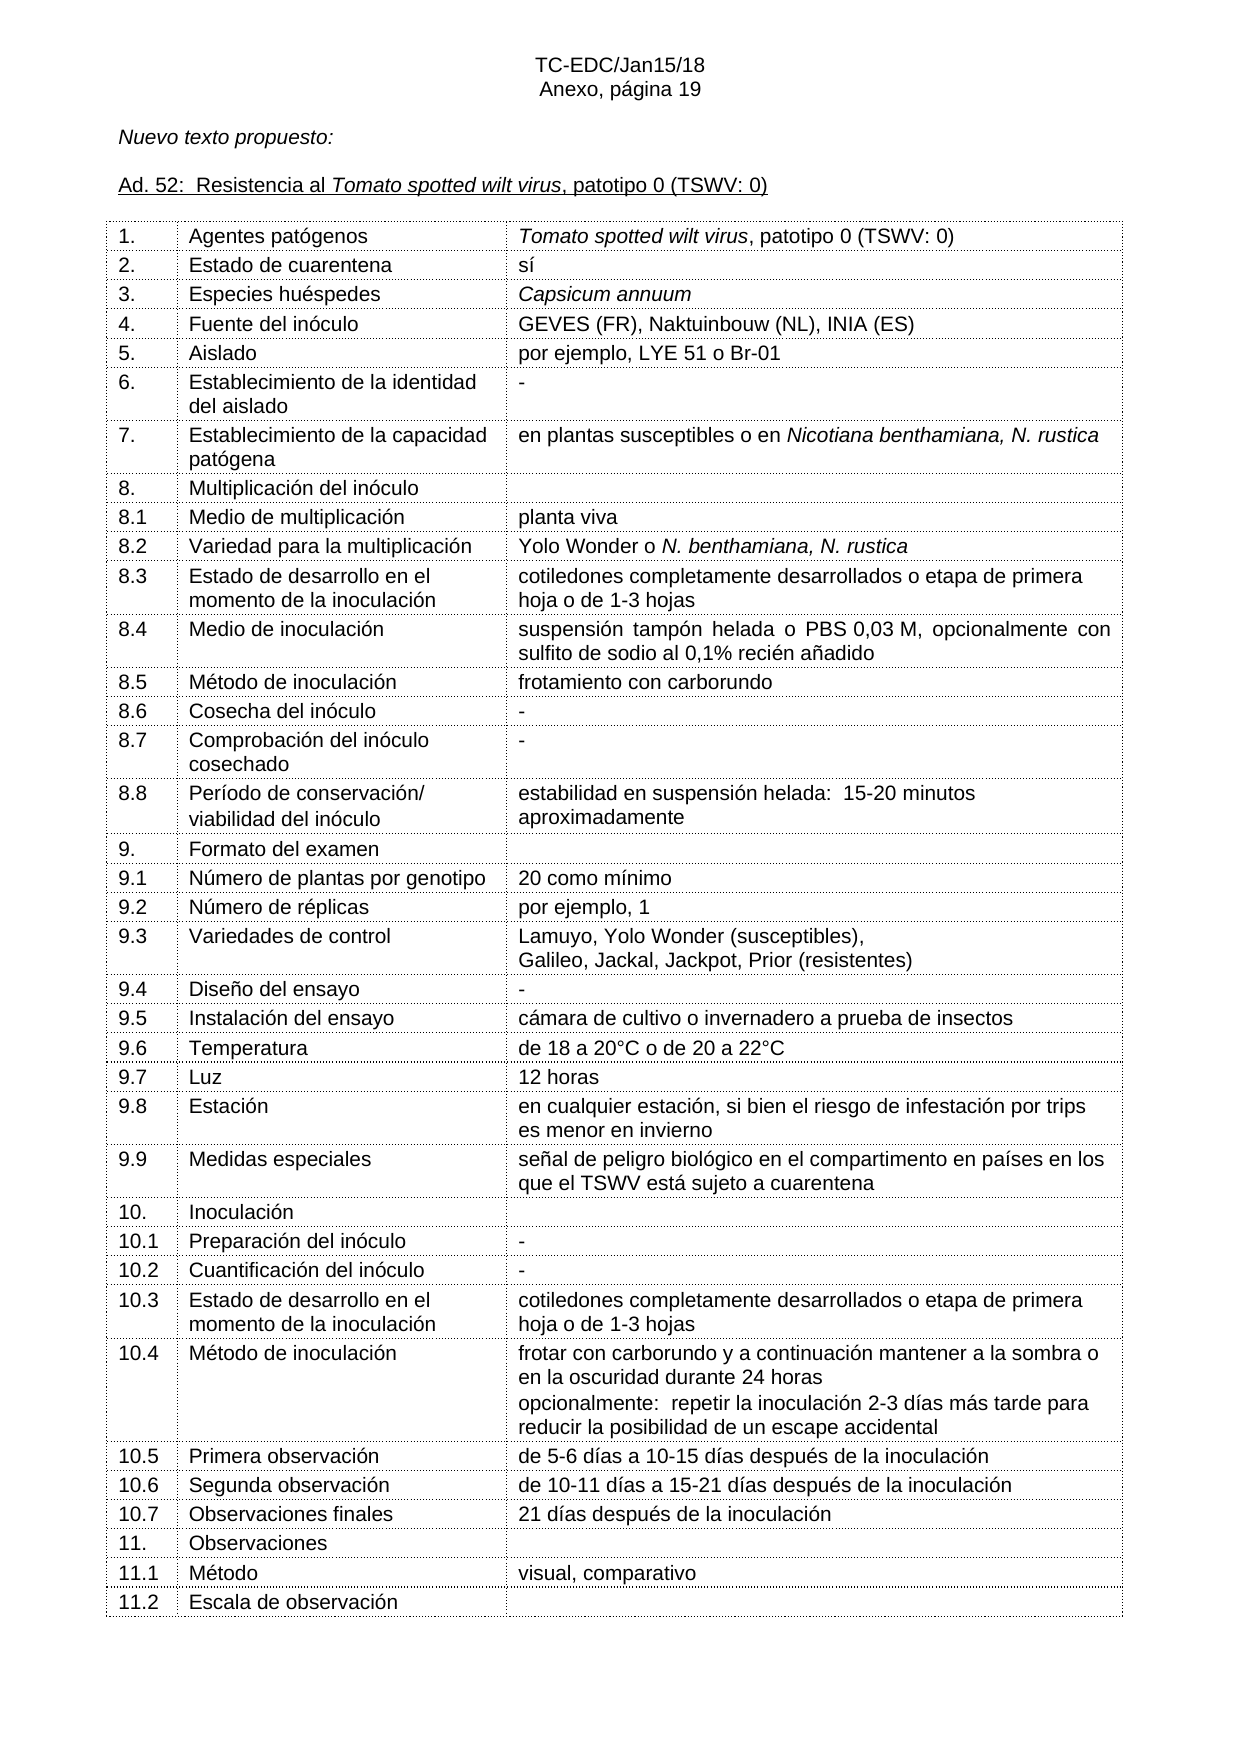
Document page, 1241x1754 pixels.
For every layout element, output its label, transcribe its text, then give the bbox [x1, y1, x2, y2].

table_cell 20 como mínimo [507, 863, 1122, 892]
table_cell 8.8 [107, 778, 177, 833]
table_cell Medio de multiplicación [177, 502, 507, 531]
table_cell Estado de desarrollo en el momento de la inoculación [177, 1284, 507, 1337]
table_cell Temperatura [177, 1032, 507, 1061]
table_cell Preparación del inóculo [177, 1226, 507, 1255]
table_cell 9.4 [107, 974, 177, 1003]
table_cell Período de conservación/ viabilidad del inóculo [177, 778, 507, 833]
table_cell Establecimiento de la identidad del aislado [177, 367, 507, 420]
table_cell Número de réplicas [177, 892, 507, 921]
table_cell Fuente del inóculo [177, 308, 507, 337]
text Ad. 52: Resistencia al Tomato spotted wilt virus, patotipo 0 (TSWV: 0) [118, 173, 1122, 197]
table_cell [507, 1528, 1122, 1557]
table_cell Medio de inoculación [177, 614, 507, 667]
table_cell 4. [107, 308, 177, 337]
table_cell Comprobación del inóculo cosechado [177, 725, 507, 778]
table_cell de 5-6 días a 10-15 días después de la inoculación [507, 1441, 1122, 1470]
table_cell 8.6 [107, 696, 177, 725]
table_cell Diseño del ensayo [177, 974, 507, 1003]
table_cell 8.5 [107, 667, 177, 696]
table_cell 21 días después de la inoculación [507, 1499, 1122, 1528]
table_cell 8.7 [107, 725, 177, 778]
table_cell 10. [107, 1197, 177, 1226]
table_cell Estado de cuarentena [177, 250, 507, 279]
table_cell 9.2 [107, 892, 177, 921]
table_cell [507, 1197, 1122, 1226]
table_cell 2. [107, 250, 177, 279]
table_cell 10.5 [107, 1441, 177, 1470]
table_cell - [507, 725, 1122, 778]
table_cell Lamuyo, Yolo Wonder (susceptibles), Galileo, Jackal, Jackpot, Prior (resistentes) [507, 921, 1122, 974]
table_cell de 10-11 días a 15-21 días después de la inoculación [507, 1470, 1122, 1499]
table_cell GEVES (FR), Naktuinbouw (NL), INIA (ES) [507, 308, 1122, 337]
table_cell - [507, 1226, 1122, 1255]
table_cell [507, 473, 1122, 502]
table_cell estabilidad en suspensión helada: 15-20 minutos aproximadamente [507, 778, 1122, 833]
table_cell sí [507, 250, 1122, 279]
table_cell 11. [107, 1528, 177, 1557]
table_cell Variedades de control [177, 921, 507, 974]
table_cell Segunda observación [177, 1470, 507, 1499]
table_cell cotiledones completamente desarrollados o etapa de primera hoja o de 1-3 hojas [507, 1284, 1122, 1337]
table_cell 9.1 [107, 863, 177, 892]
table_cell suspensión tampón helada o PBS 0,03 M, opcionalmente con sulfito de sodio al 0,1% recién añadido [507, 614, 1122, 667]
table_cell 11.2 [107, 1586, 177, 1616]
table_cell Especies huéspedes [177, 279, 507, 308]
table_cell Instalación del ensayo [177, 1003, 507, 1032]
table_cell Primera observación [177, 1441, 507, 1470]
table_cell Variedad para la multiplicación [177, 531, 507, 560]
table_cell Multiplicación del inóculo [177, 473, 507, 502]
table_cell 8.2 [107, 531, 177, 560]
table_cell 8. [107, 473, 177, 502]
table_cell frotar con carborundo y a continuación mantener a la sombra o en la oscuridad durante 24 horas opcionalmente: repetir la inoculación 2-3 días más tarde para reducir la posibilidad de un escape accidental [507, 1338, 1122, 1441]
table_cell Aislado [177, 338, 507, 367]
table_cell 10.3 [107, 1284, 177, 1337]
table_cell de 18 a 20°C o de 20 a 22°C [507, 1032, 1122, 1061]
table_cell Estación [177, 1091, 507, 1144]
table_cell Capsicum annuum [507, 279, 1122, 308]
table_cell por ejemplo, LYE 51 o Br-01 [507, 338, 1122, 367]
text Nuevo texto propuesto: [118, 125, 1122, 149]
table_cell Escala de observación [177, 1586, 507, 1616]
table_cell Método de inoculación [177, 667, 507, 696]
table_cell 3. [107, 279, 177, 308]
table_cell 10.1 [107, 1226, 177, 1255]
table_cell 8.1 [107, 502, 177, 531]
table_header 1. [107, 221, 177, 250]
table_cell 8.3 [107, 560, 177, 613]
table_cell Observaciones [177, 1528, 507, 1557]
table_cell Observaciones finales [177, 1499, 507, 1528]
table_cell 9.6 [107, 1032, 177, 1061]
table_cell - [507, 696, 1122, 725]
table_cell Cosecha del inóculo [177, 696, 507, 725]
table_cell visual, comparativo [507, 1557, 1122, 1586]
table_cell 7. [107, 420, 177, 473]
table_cell - [507, 1255, 1122, 1284]
table_cell 10.7 [107, 1499, 177, 1528]
table_cell 9. [107, 833, 177, 862]
table_cell Estado de desarrollo en el momento de la inoculación [177, 560, 507, 613]
table_cell Medidas especiales [177, 1144, 507, 1197]
table_cell 9.9 [107, 1144, 177, 1197]
table_cell en cualquier estación, si bien el riesgo de infestación por trips es menor en invierno [507, 1091, 1122, 1144]
table_cell 8.4 [107, 614, 177, 667]
table_cell 9.7 [107, 1061, 177, 1091]
table_cell Inoculación [177, 1197, 507, 1226]
table_cell [507, 1586, 1122, 1616]
table_cell planta viva [507, 502, 1122, 531]
table_header Agentes patógenos [177, 221, 507, 250]
table_cell 9.8 [107, 1091, 177, 1144]
table_cell Número de plantas por genotipo [177, 863, 507, 892]
table_cell por ejemplo, 1 [507, 892, 1122, 921]
table_cell Establecimiento de la capacidad patógena [177, 420, 507, 473]
table_header Tomato spotted wilt virus, patotipo 0 (TSWV: 0) [507, 221, 1122, 250]
table_cell 10.2 [107, 1255, 177, 1284]
table_cell Formato del examen [177, 833, 507, 862]
table_cell Cuantificación del inóculo [177, 1255, 507, 1284]
table_cell 12 horas [507, 1061, 1122, 1091]
table_cell 9.5 [107, 1003, 177, 1032]
table_cell cotiledones completamente desarrollados o etapa de primera hoja o de 1-3 hojas [507, 560, 1122, 613]
table_cell 9.3 [107, 921, 177, 974]
table_cell 11.1 [107, 1557, 177, 1586]
table_cell Método de inoculación [177, 1338, 507, 1441]
table_cell señal de peligro biológico en el compartimento en países en los que el TSWV está sujeto a cuarentena [507, 1144, 1122, 1197]
table_cell Yolo Wonder o N. benthamiana, N. rustica [507, 531, 1122, 560]
table_cell en plantas susceptibles o en Nicotiana benthamiana, N. rustica [507, 420, 1122, 473]
table_cell 6. [107, 367, 177, 420]
table_cell - [507, 367, 1122, 420]
table_cell cámara de cultivo o invernadero a prueba de insectos [507, 1003, 1122, 1032]
table_cell frotamiento con carborundo [507, 667, 1122, 696]
table_cell [507, 833, 1122, 862]
table_cell 10.4 [107, 1338, 177, 1441]
table_cell 10.6 [107, 1470, 177, 1499]
table_cell 5. [107, 338, 177, 367]
table_cell Método [177, 1557, 507, 1586]
table_cell - [507, 974, 1122, 1003]
table_cell Luz [177, 1061, 507, 1091]
